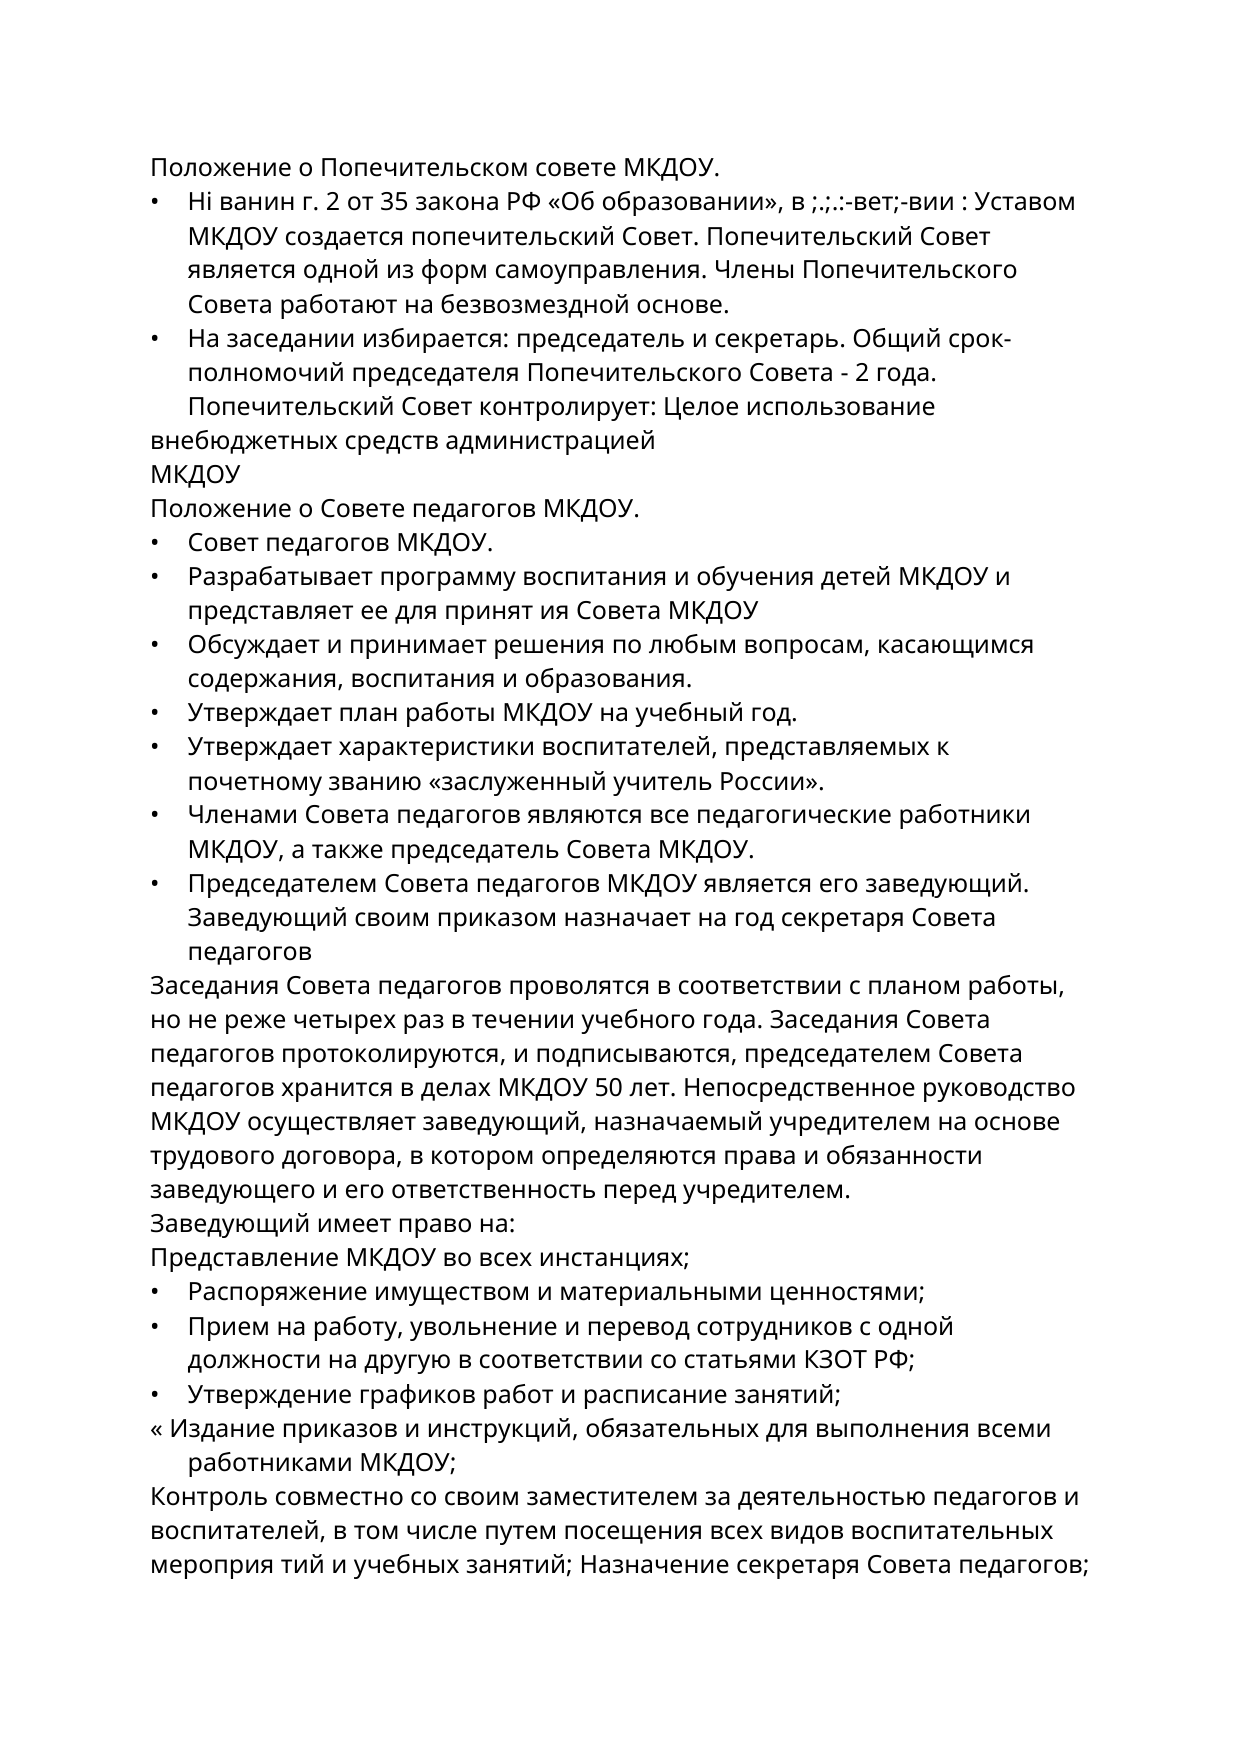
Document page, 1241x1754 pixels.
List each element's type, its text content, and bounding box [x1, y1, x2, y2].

text Попечительский Совет контролирует: Целое использование внебюджетных средств администрацией [150, 388, 1090, 457]
text Контроль совместно со своим заместителем за деятельностью педагогов и воспитателей, в том числе путем посещения всех видов воспитательных мероприя тий и учебных занятий; Назначение секретаря Совета педагогов; [150, 1478, 1090, 1581]
text • На заседании избирается: председатель и секретарь. Общий срок- полномочий председателя Попечительского Совета - 2 года. [150, 320, 1090, 388]
text • Обсуждает и принимает решения по любым вопросам, касающимся содержания, воспитания и образования. [150, 627, 1090, 695]
text Представление МКДОУ во всех инстанциях; [150, 1240, 1090, 1274]
text • Председателем Совета педагогов МКДОУ является его заведующий. Заведующий своим приказом назначает на год секретаря Совета педагогов [150, 865, 1090, 967]
text • Совет педагогов МКДОУ. [150, 525, 1090, 559]
text Положение о Совете педагогов МКДОУ. [150, 491, 1090, 525]
text • Hi ванин г. 2 от 35 закона РФ «Об образовании», в ;.;.:-вет;-вии : Уставом МКДОУ создается попечительский Совет. Попечительский Совет является одной из форм самоуправления. Члены Попечительского Совета работают на безвозмездной основе. [150, 184, 1090, 320]
text Заседания Совета педагогов проволятся в соответствии с планом работы, но не реже четырех раз в течении учебного года. Заседания Совета педагогов протоколируются, и подписываются, председателем Совета педагогов хранится в делах МКДОУ 50 лет. Непосредственное руководство МКДОУ осуществляет заведующий, назначаемый учредителем на основе трудового договора, в котором определяются права и обязанности заведующего и его ответственность перед учредителем. [150, 967, 1090, 1206]
text МКДОУ [150, 457, 1090, 491]
text Заведующий имеет право на: [150, 1206, 1090, 1240]
text • Утверждает план работы МКДОУ на учебный год. [150, 695, 1090, 729]
text • Разрабатывает программу воспитания и обучения детей МКДОУ и представляет ее для принят ия Совета МКДОУ [150, 559, 1090, 627]
text • Утверждение графиков работ и расписание занятий; [150, 1376, 1090, 1410]
text • Членами Совета педагогов являются все педагогические работники МКДОУ, а также председатель Совета МКДОУ. [150, 797, 1090, 865]
text « Издание приказов и инструкций, обязательных для выполнения всеми работниками МКДОУ; [150, 1410, 1090, 1478]
text Положение о Попечительском совете МКДОУ. [150, 150, 1090, 184]
text • Прием на работу, увольнение и перевод сотрудников с одной должности на другую в соответствии со статьями КЗОТ РФ; [150, 1308, 1090, 1376]
text • Распоряжение имуществом и материальными ценностями; [150, 1274, 1090, 1308]
text • Утверждает характеристики воспитателей, представляемых к почетному званию «заслуженный учитель России». [150, 729, 1090, 797]
